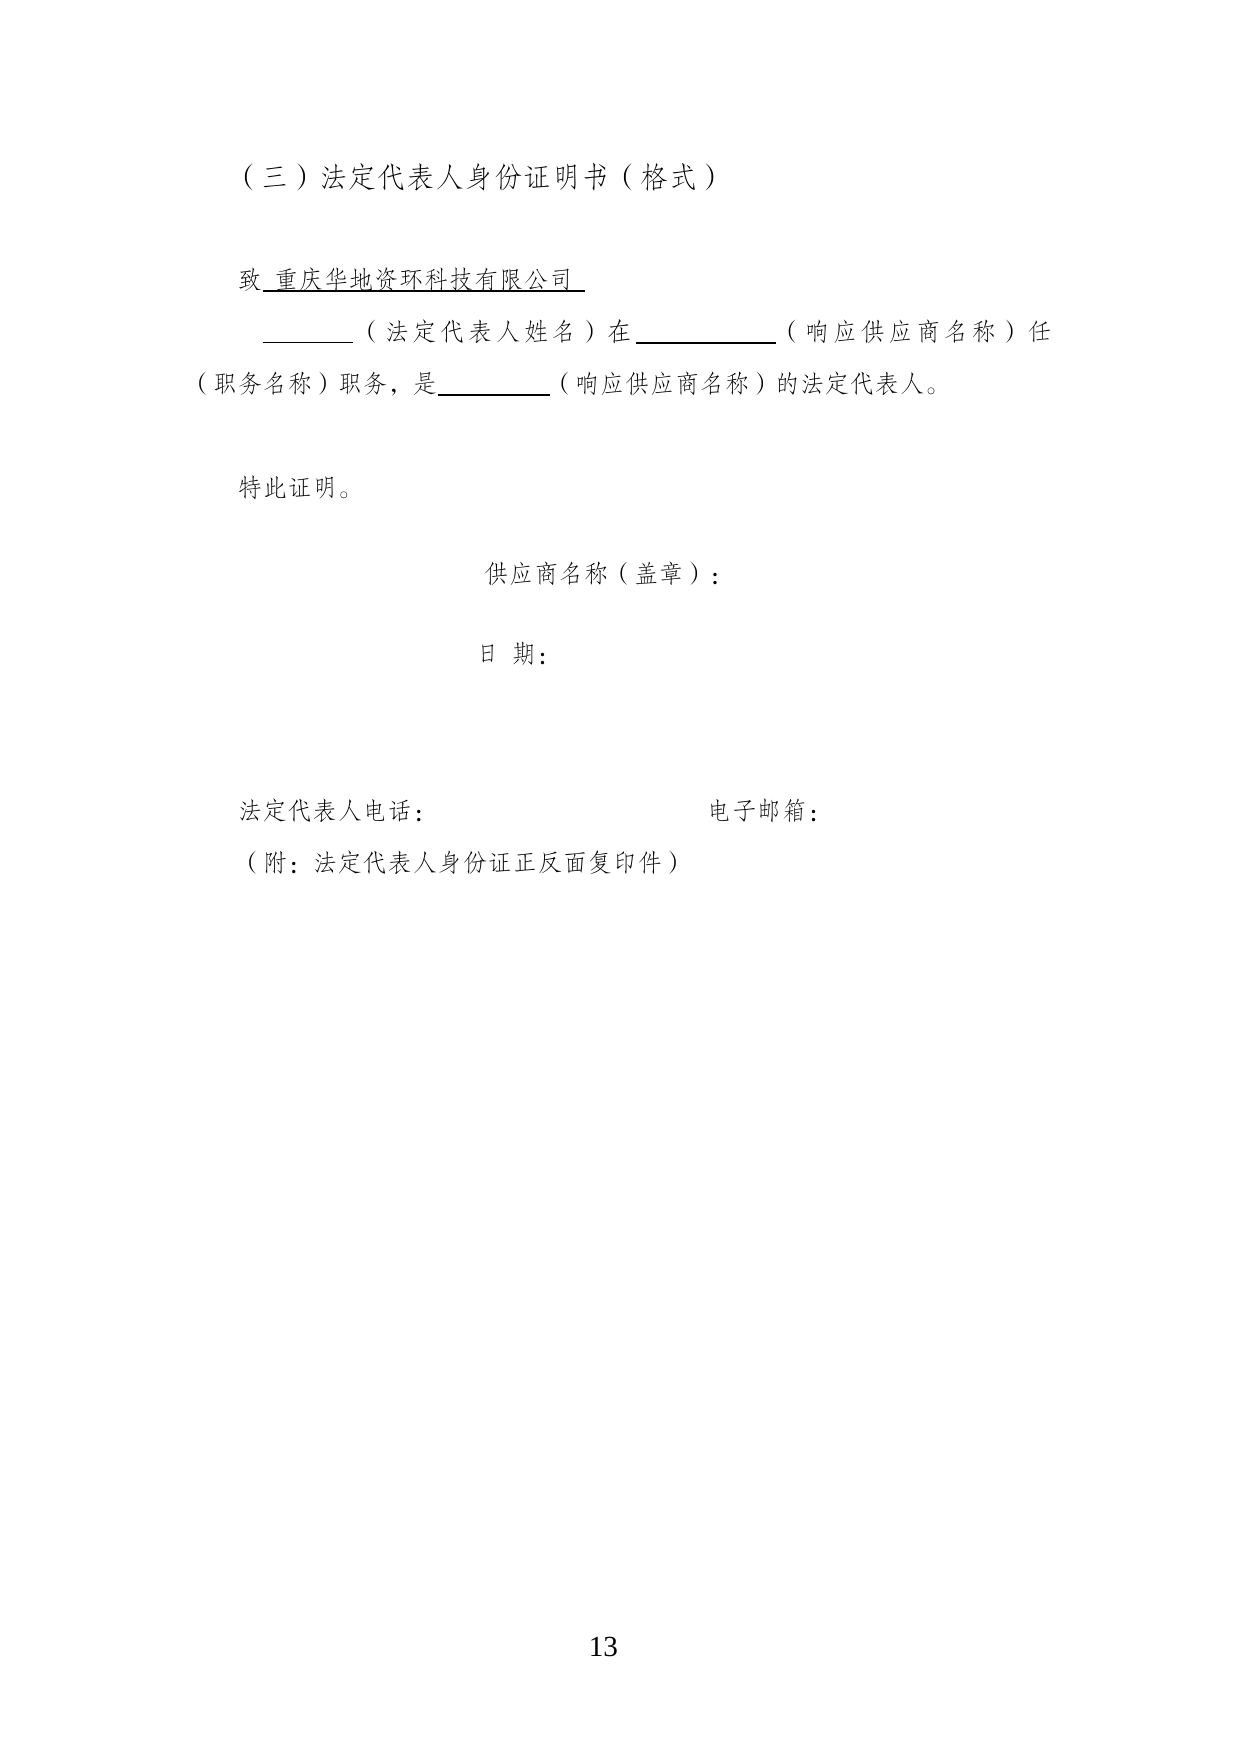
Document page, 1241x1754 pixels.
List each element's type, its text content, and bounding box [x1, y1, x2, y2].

text 法定代表人电话： 电子邮箱： [187, 777, 1053, 829]
text 特此证明。 [187, 455, 1053, 507]
text （三）法定代表人身份证明书（格式） [187, 162, 1053, 194]
text 日 期： [187, 621, 1053, 673]
text （法定代表人姓名）在 （响应供应商名称）任 （职务名称）职务，是 （响应供应商名称）的法定代表人。 [187, 299, 1053, 403]
text （附：法定代表人身份证正反面复印件） [187, 829, 1053, 882]
text 致 重庆华地资环科技有限公司 [187, 247, 1053, 299]
text 供应商名称（盖章）： [187, 559, 849, 592]
